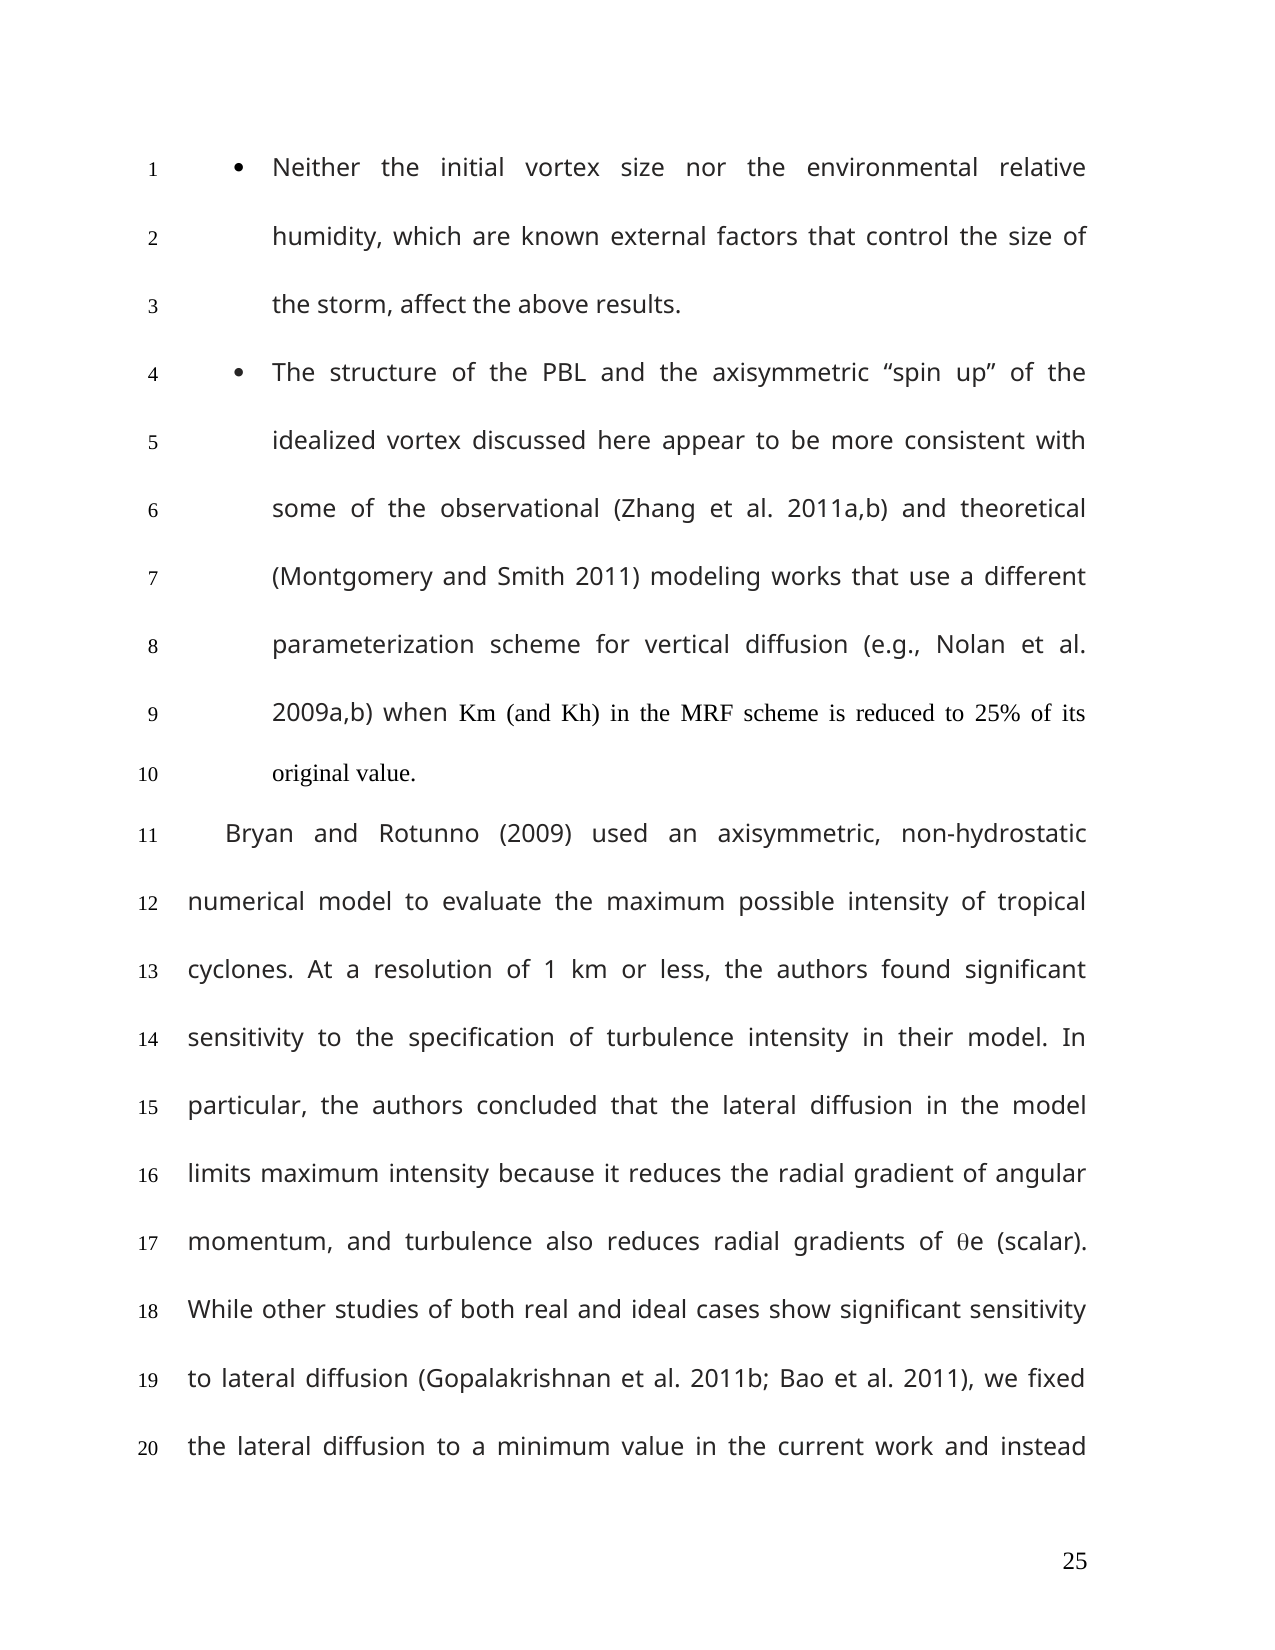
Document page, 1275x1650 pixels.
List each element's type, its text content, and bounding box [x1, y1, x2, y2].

list Neither the initial vortex size nor the environmental relative humidity, which are known external factors that control the size of the storm, affect the above results. [234, 150, 1087, 320]
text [187, 815, 1087, 1462]
list The structure of the PBL and the axisymmetric “spin up” of the idealized vortex discussed here appear to be more consistent with some of the observational (Zhang et al. 2011a,b) and theoretical (Montgomery and Smith 2011) modeling works that use a different parameterization scheme for vertical diffusion (e.g., Nolan et al. 2009a,b) when Km (and Kh) in the MRF scheme is reduced to 25% of its original value. [234, 354, 1087, 787]
